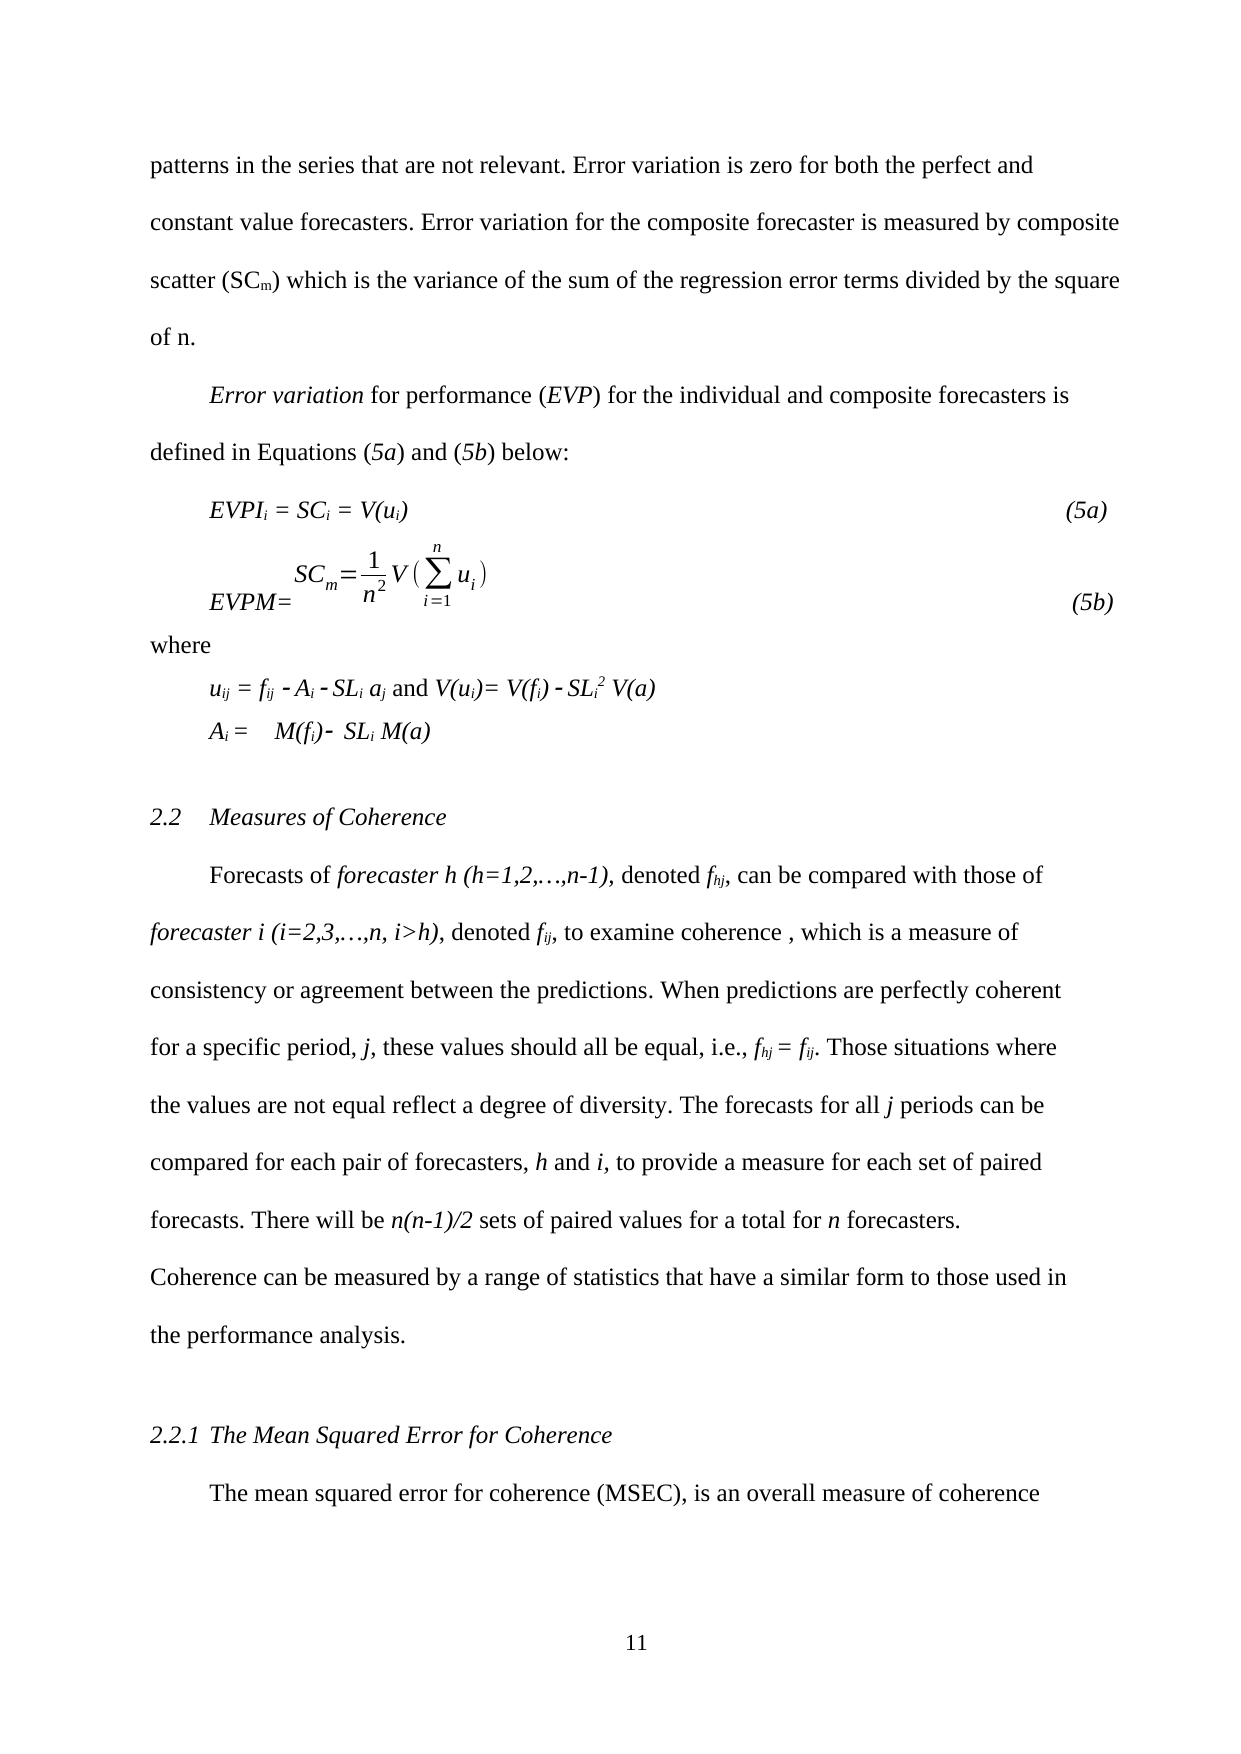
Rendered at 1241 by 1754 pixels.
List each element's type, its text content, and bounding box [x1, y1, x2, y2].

text Forecasts of forecaster h (h=1,2,…,n-1), denoted fhj, can be compared with those of forecaster i (i=2,3,…,n, i>h), denoted fij, to examine coherence , which is a measure of consistency or agreement between the predictions. When predictions are perfectly coherent for a specific period, j, these values should all be equal, i.e., fhj = fij. Those situations where the values are not equal reflect a degree of diversity. The forecasts for all j periods can be compared for each pair of forecasters, h and i, to provide a measure for each set of paired forecasts. There will be n(n-1)/2 sets of paired values for a total for n forecasters. Coherence can be measured by a range of statistics that have a similar form to those used in the performance analysis. [150, 860, 1068, 1348]
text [150, 1478, 1068, 1507]
list Error variation for performance (EVP) for the individual and composite forecasters is defined in Equations (5a) and (5b) below: [150, 380, 1122, 466]
text 2.2 Measures of Coherence [150, 802, 1054, 831]
text uij = fij  Ai  SLi aj and V(ui)= V(fi)  SLi2 V(a) [150, 673, 1122, 702]
text Ai = M(fi)SLi M(a) [150, 716, 1122, 745]
text where [150, 630, 1122, 658]
text 2.2.1 The Mean Squared Error for Coherence [150, 1420, 1068, 1449]
text EVPIi = SCi = V(ui) (5a) EVPM= (5b) [150, 495, 1122, 615]
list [150, 150, 1122, 351]
